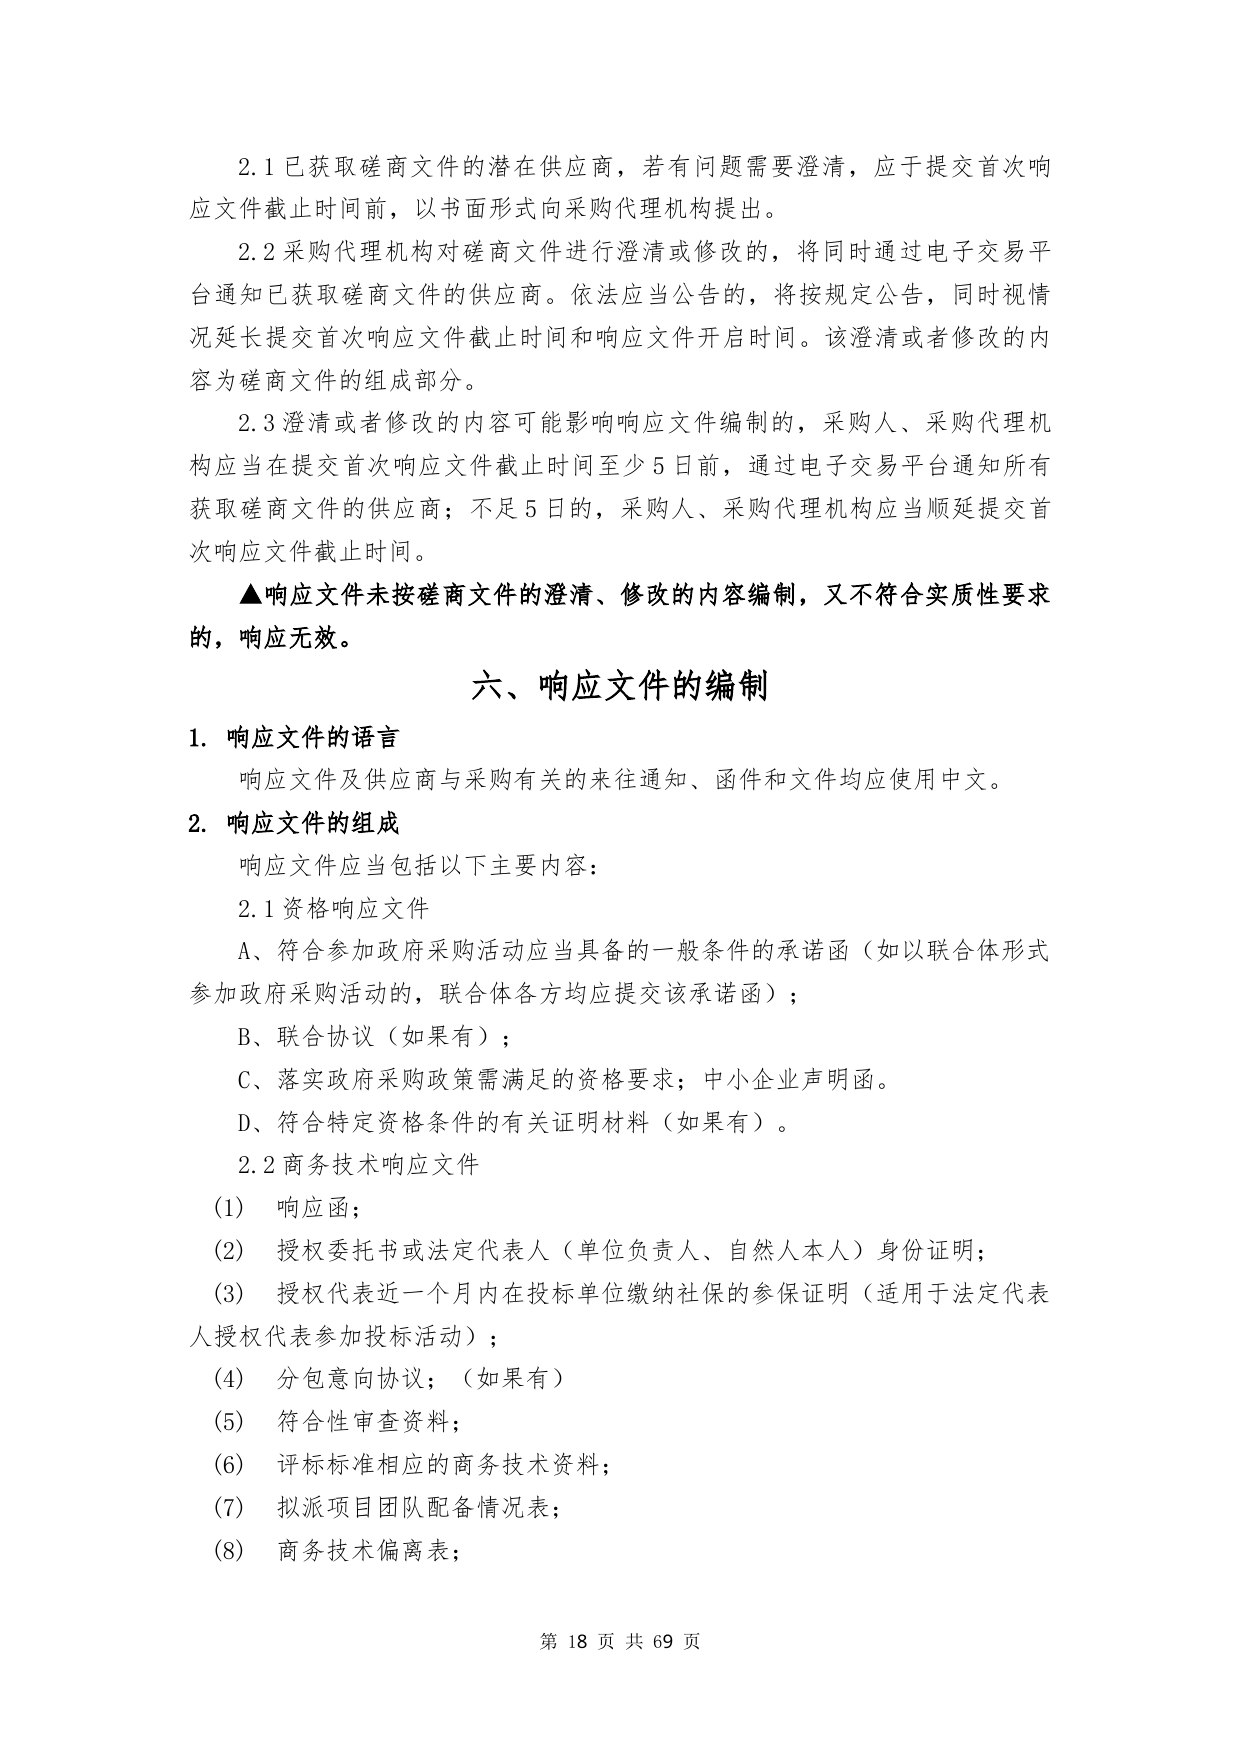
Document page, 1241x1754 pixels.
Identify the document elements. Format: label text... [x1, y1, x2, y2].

text 1. 响应文件的语言 [188, 721, 1052, 749]
list 符合性审查资料； [188, 1406, 1052, 1434]
list 商务技术偏离表； [188, 1534, 1052, 1563]
text 响应文件及供应商与采购有关的来往通知、函件和文件均应使用中文。 [188, 763, 1052, 792]
text A、符合参加政府采购活动应当具备的一般条件的承诺函（如以联合体形式参加政府采购活动的，联合体各方均应提交该承诺函）； [188, 935, 1052, 1006]
text 2.2商务技术响应文件 [188, 1149, 1052, 1177]
list 评标标准相应的商务技术资料； [188, 1448, 1052, 1477]
text 2.1资格响应文件 [188, 892, 1052, 921]
list 拟派项目团队配备情况表； [188, 1491, 1052, 1520]
text 六、响应文件的编制 [188, 664, 1052, 702]
text C、落实政府采购政策需满足的资格要求；中小企业声明函。 [188, 1063, 1052, 1092]
text 2.3澄清或者修改的内容可能影响响应文件编制的，采购人、采购代理机构应当在提交首次响应文件截止时间至少5日前，通过电子交易平台通知所有获取磋商文件的供应商；不足5日的，采购人、采购代理机构应当顺延提交首次响应文件截止时间。 [188, 407, 1052, 564]
list 响应函； [188, 1192, 1052, 1220]
list 分包意向协议；（如果有） [188, 1363, 1052, 1391]
text D、符合特定资格条件的有关证明材料（如果有）。 [188, 1106, 1052, 1134]
text 2.1已获取磋商文件的潜在供应商，若有问题需要澄清，应于提交首次响应文件截止时间前，以书面形式向采购代理机构提出。 [188, 150, 1052, 221]
text 响应文件应当包括以下主要内容： [188, 849, 1052, 878]
list 授权代表近一个月内在投标单位缴纳社保的参保证明（适用于法定代表人授权代表参加投标活动）； [188, 1277, 1052, 1349]
list 授权委托书或法定代表人（单位负责人、自然人本人）身份证明； [188, 1234, 1052, 1263]
text B、联合协议（如果有）； [188, 1020, 1052, 1049]
text 2.2采购代理机构对磋商文件进行澄清或修改的，将同时通过电子交易平台通知已获取磋商文件的供应商。依法应当公告的，将按规定公告，同时视情况延长提交首次响应文件截止时间和响应文件开启时间。该澄清或者修改的内容为磋商文件的组成部分。 [188, 236, 1052, 393]
text ▲响应文件未按磋商文件的澄清、修改的内容编制，又不符合实质性要求的，响应无效。 [188, 578, 1052, 649]
text 2. 响应文件的组成 [188, 806, 1052, 835]
